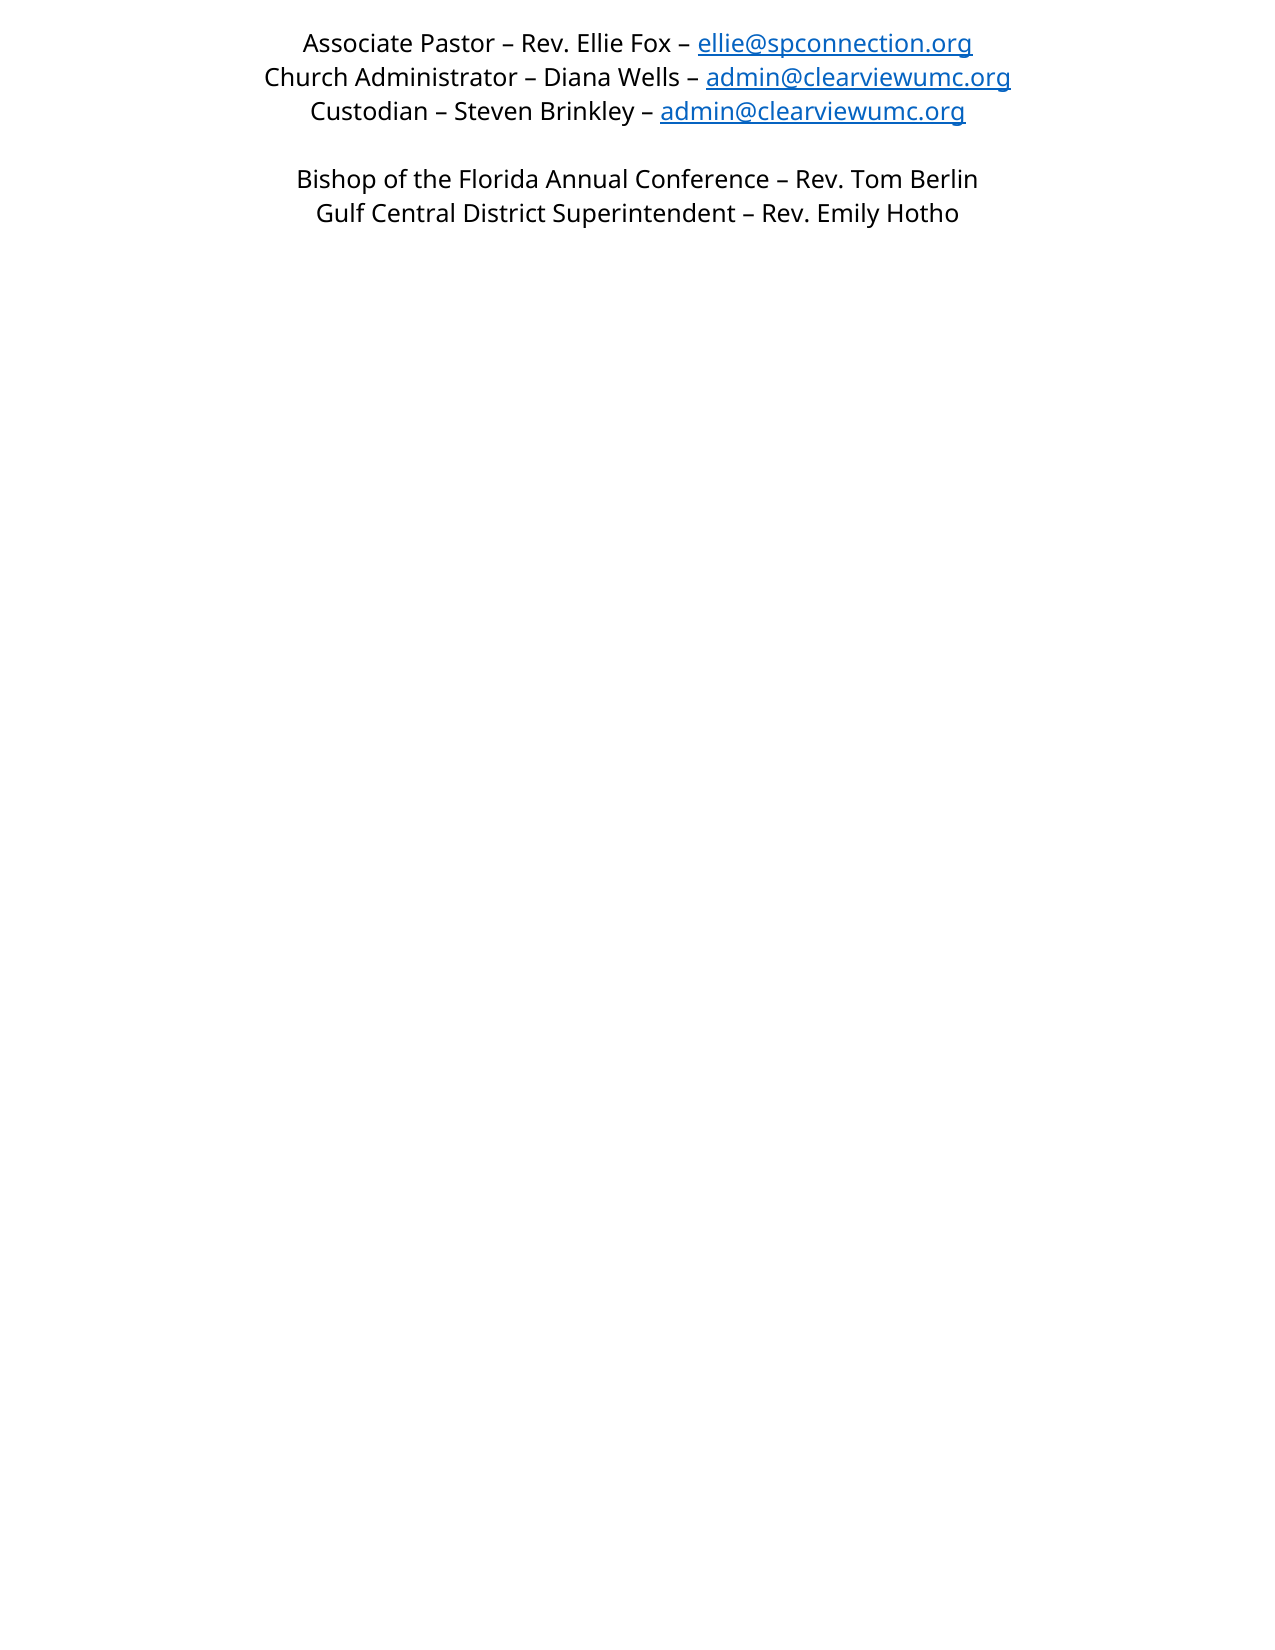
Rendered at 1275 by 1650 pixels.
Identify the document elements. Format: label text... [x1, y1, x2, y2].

text Gulf Central District Superintendent – Rev. Emily Hotho [75, 196, 1200, 230]
list Bishop of the Florida Annual Conference – Rev. Tom Berlin [75, 162, 1200, 196]
text Church Administrator – Diana Wells – admin@clearviewumc.org [75, 59, 1200, 94]
list Custodian – Steven Brinkley – admin@clearviewumc.org [75, 94, 1200, 128]
text Associate Pastor – Rev. Ellie Fox – ellie@spconnection.org [75, 26, 1200, 59]
